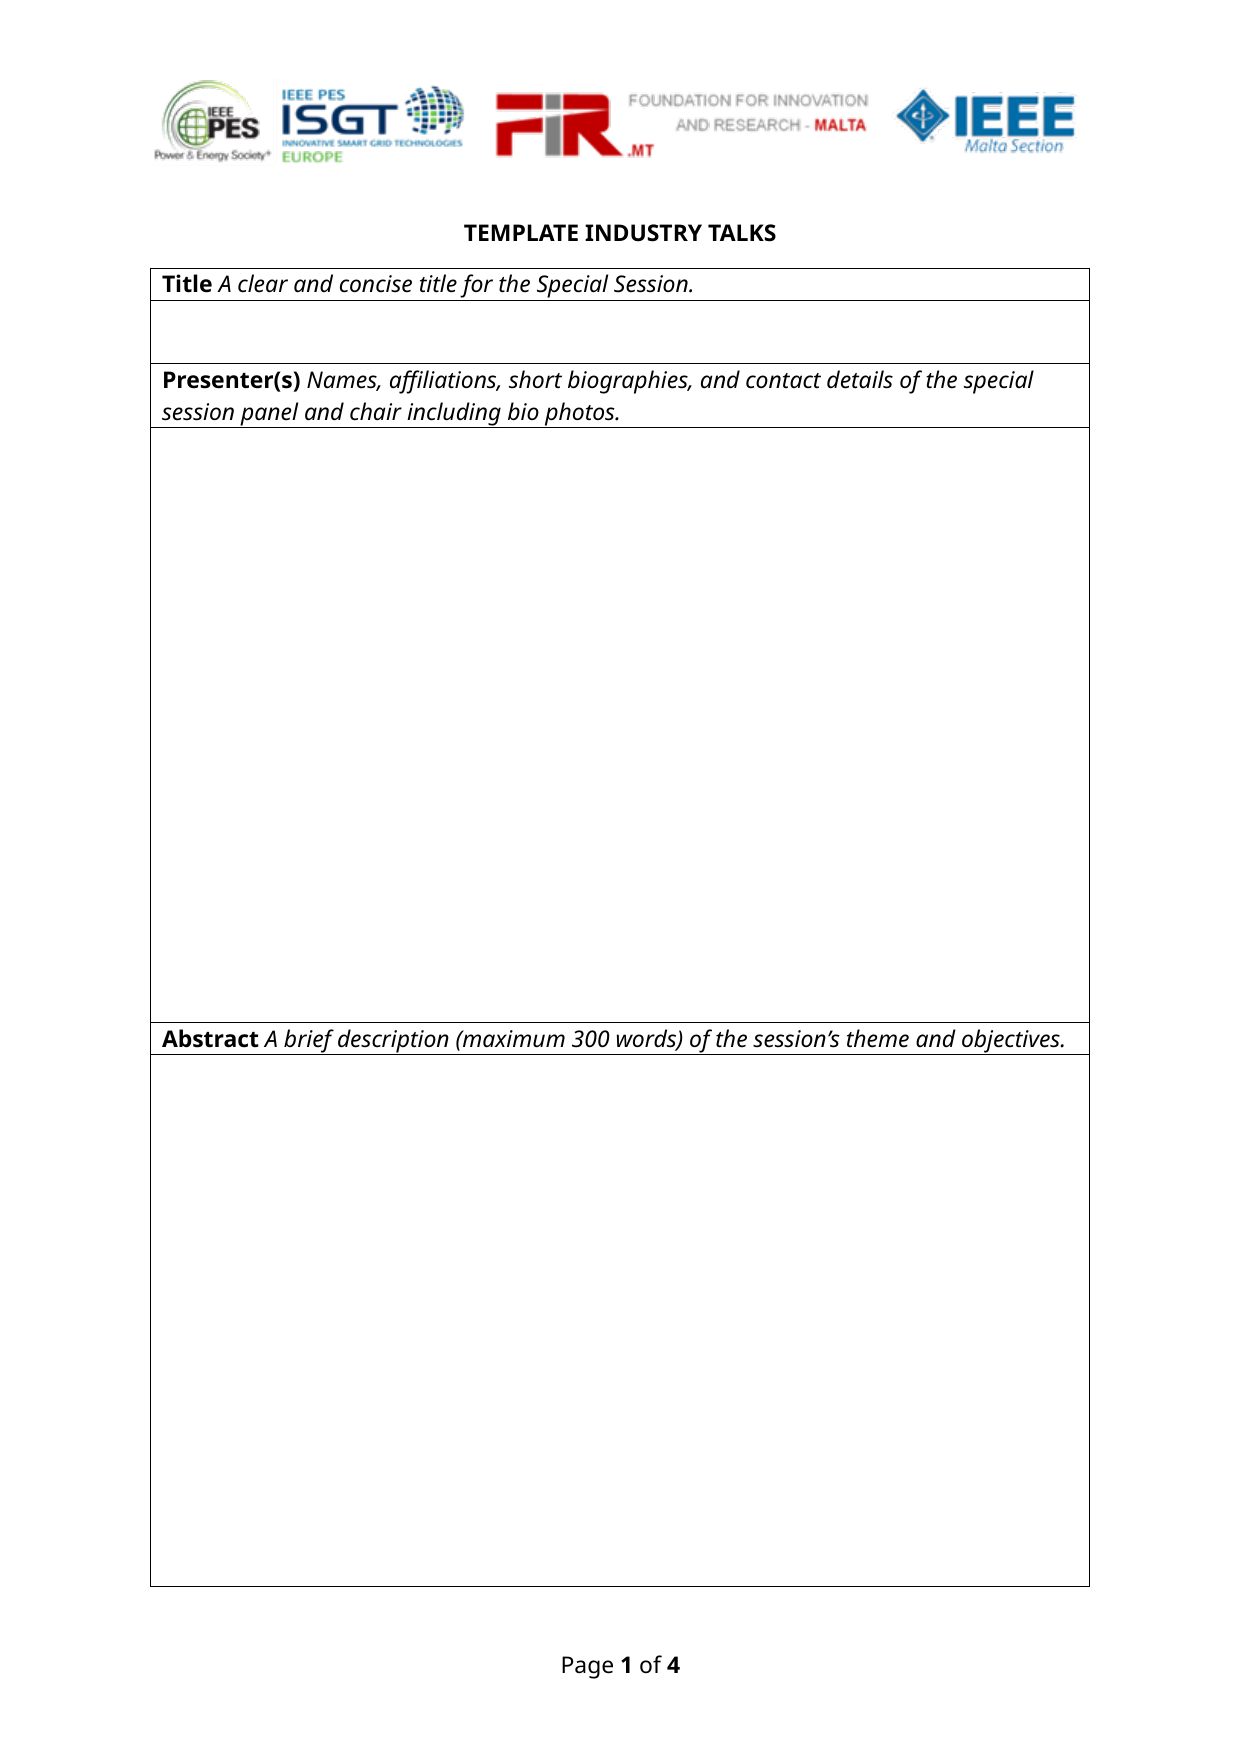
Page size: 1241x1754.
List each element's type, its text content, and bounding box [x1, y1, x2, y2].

table_cell Presenter(s) Names, affiliations, short biographies, and contact details of the special session panel and chair including bio photos. [151, 364, 1089, 427]
table_cell [151, 428, 1089, 1022]
picture [150, 73, 1091, 167]
table_cell [151, 1055, 1089, 1586]
table_header Title A clear and concise title for the Special Session. [151, 269, 1089, 300]
text TEMPLATE INDUSTRY TALKS [150, 217, 1090, 248]
table_cell Abstract A brief description (maximum 300 words) of the session’s theme and objectives. [151, 1023, 1089, 1054]
table_cell [151, 301, 1089, 363]
